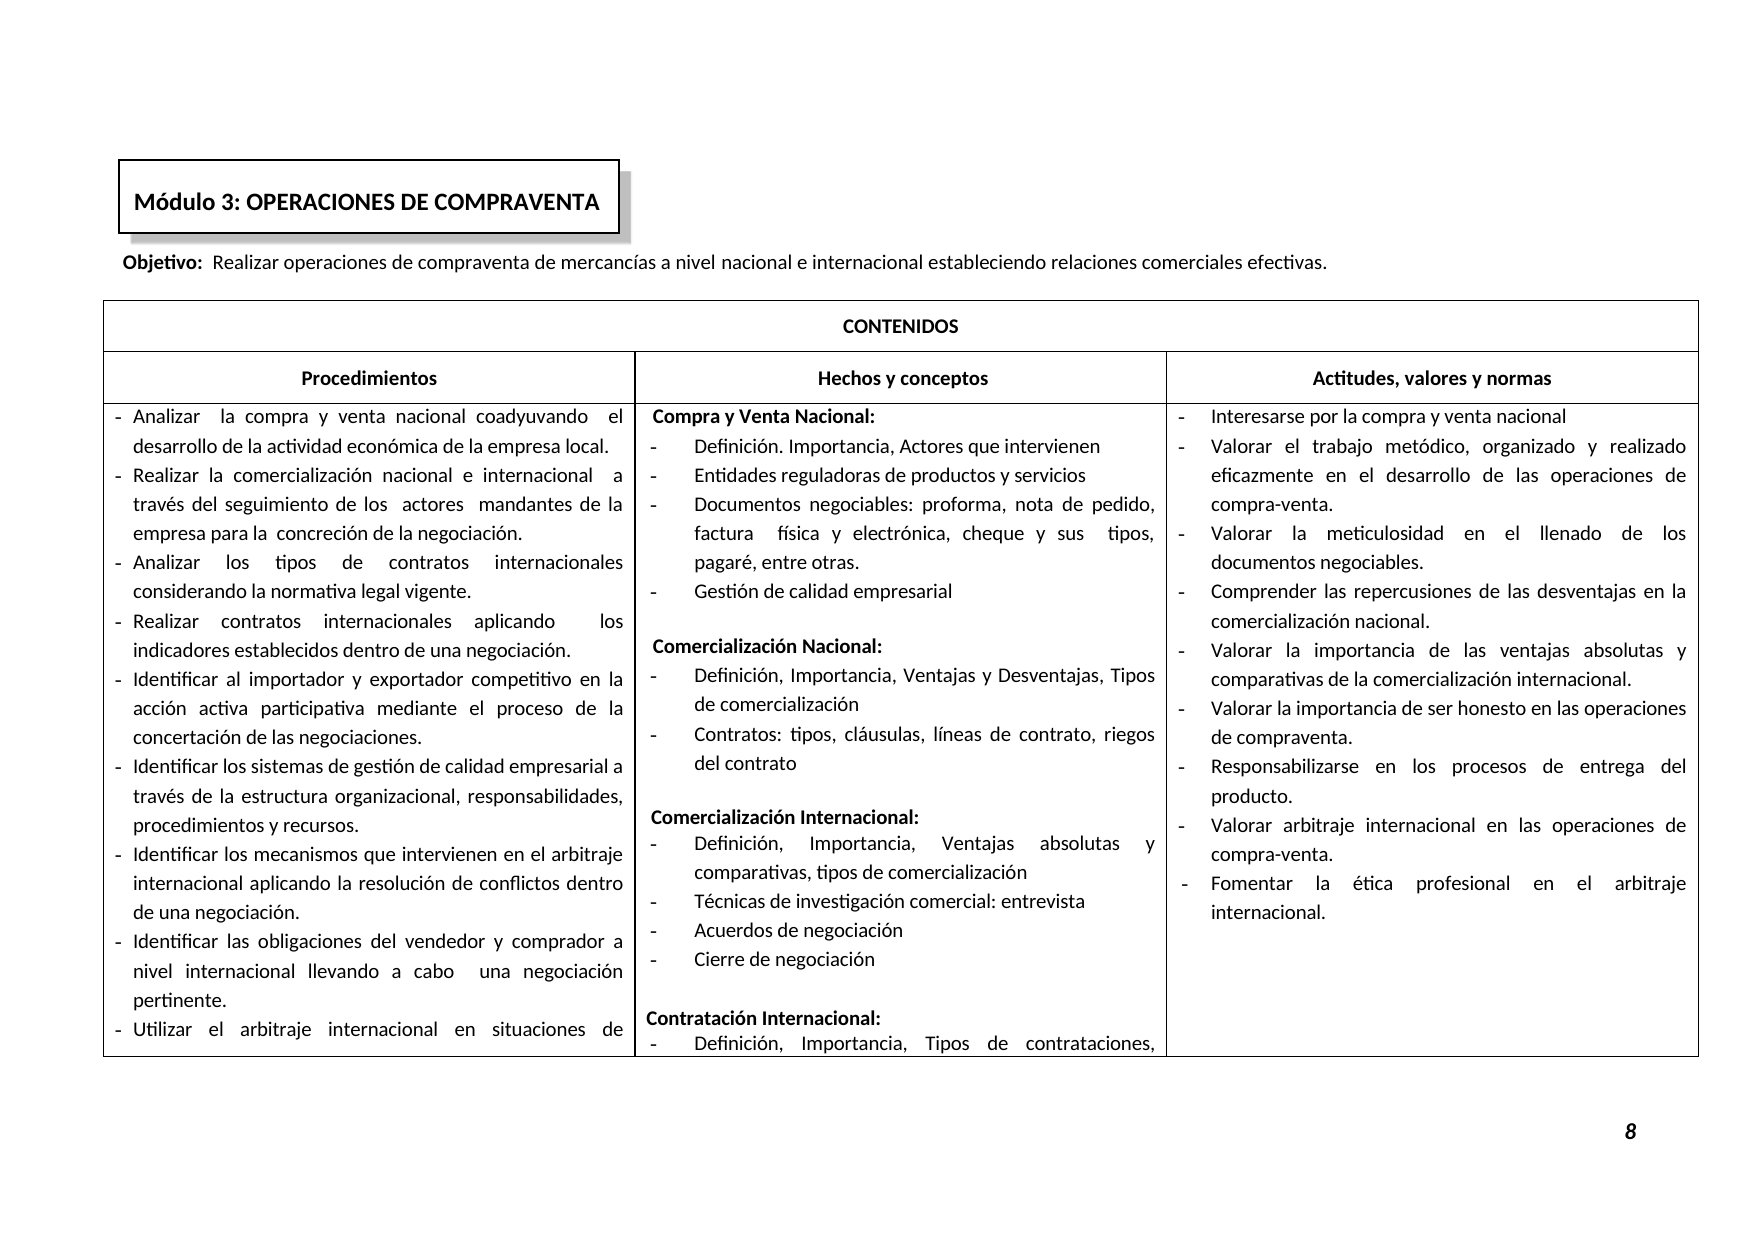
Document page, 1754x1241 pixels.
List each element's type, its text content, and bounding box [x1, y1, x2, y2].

text Objetivo: Realizar operaciones de compraventa de mercancías a nivel nacional e internacional estableciendo relaciones comerciales efectivas. [118, 249, 1636, 274]
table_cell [1167, 404, 1698, 1056]
table_cell Hechos y conceptos [636, 352, 1166, 403]
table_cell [104, 404, 634, 1056]
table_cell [636, 404, 1166, 1056]
table_cell Actitudes, valores y normas [1167, 352, 1698, 403]
table_cell Procedimientos [104, 352, 634, 403]
table_header CONTENIDOS [104, 301, 1698, 351]
